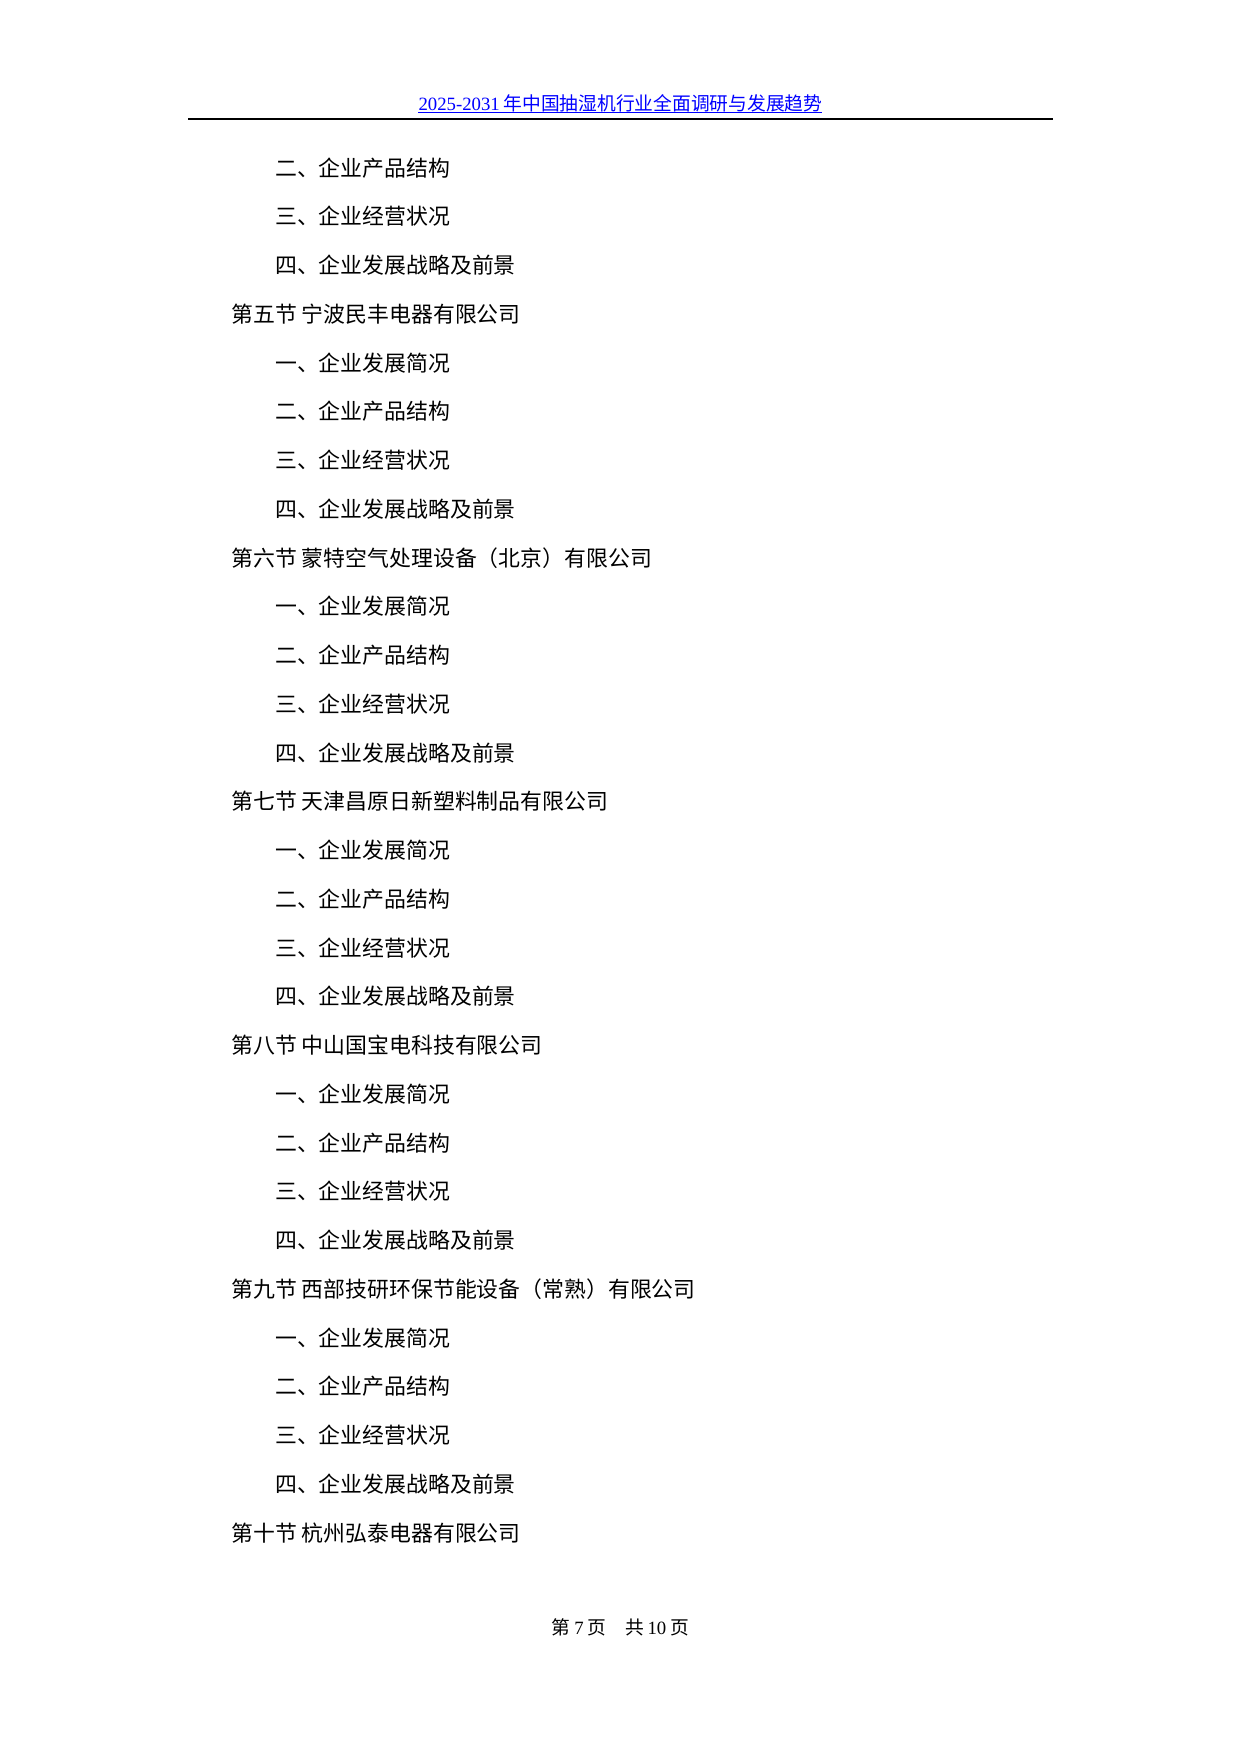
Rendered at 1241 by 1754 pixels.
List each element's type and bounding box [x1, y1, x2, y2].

text [187, 150, 1053, 1548]
